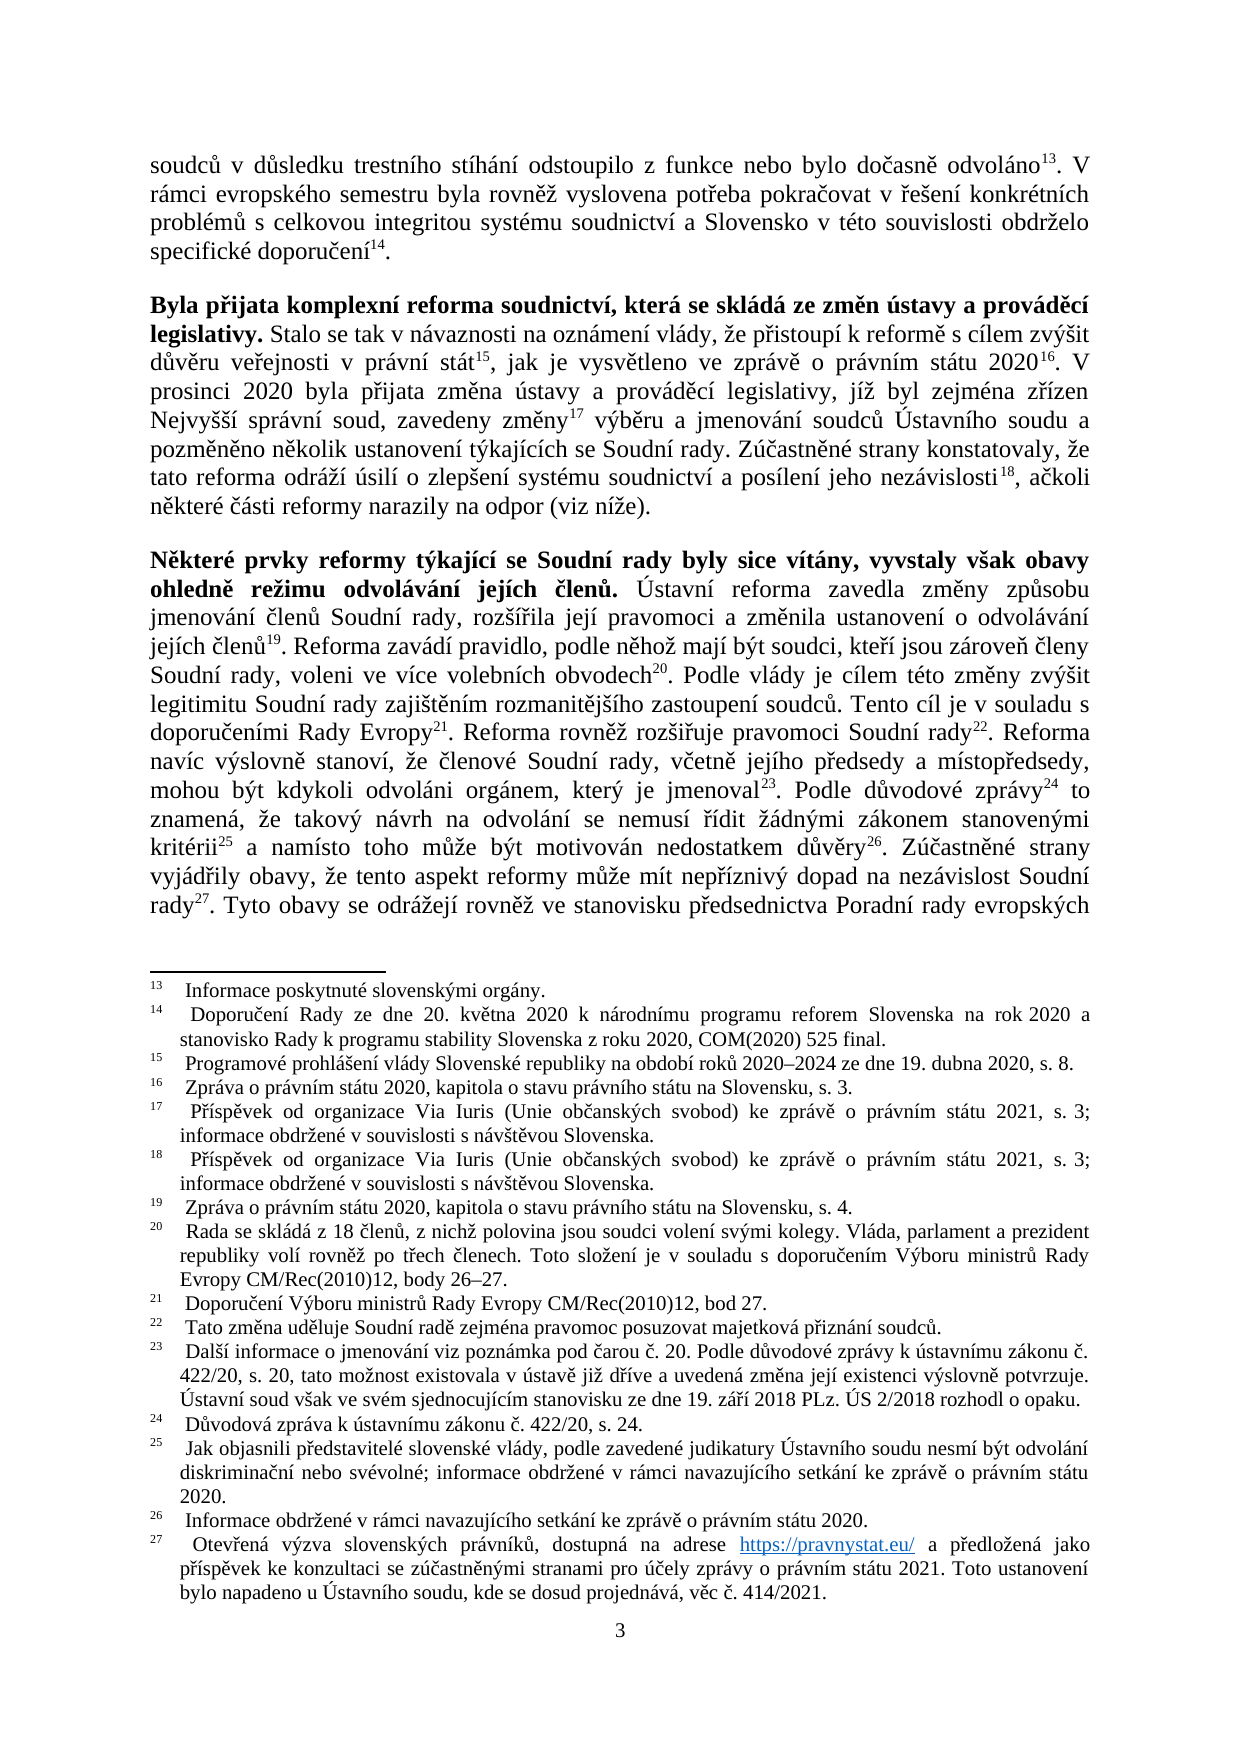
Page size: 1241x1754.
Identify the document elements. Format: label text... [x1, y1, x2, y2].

text Orgány podnikají kroky s cílem řešit obvinění z korupce a zneužití moci v soudnictví. Po významných policejních operacích uvedených ve zprávě o právním státu 2020 byly zahájeny i další operace. V současnosti je proti 20 soudcům a dalším představitelům spravedlnosti a donucovacích orgánů vedeno trestní řízení v souvislosti se závažnými obviněními z korupce a zneužití moci; jedná se o důsledek zvýšeného úsilí veřejných orgánů zaměřeného na snížení korupce v soudním systému. Jeden soudce byl odsouzen. Několik soudců v důsledku trestního stíhání odstoupilo z funkce nebo bylo dočasně odvoláno. V rámci evropského semestru byla rovněž vyslovena potřeba pokračovat v řešení konkrétních problémů s celkovou integritou systému soudnictví a Slovensko v této souvislosti obdrželo specifické doporučení. [150, 150, 1090, 265]
text Byla přijata komplexní reforma soudnictví, která se skládá ze změn ústavy a prováděcí legislativy. Stalo se tak v návaznosti na oznámení vlády, že přistoupí k reformě s cílem zvýšit důvěru veřejnosti v právní stát, jak je vysvětleno ve zprávě o právním státu 2020. V prosinci 2020 byla přijata změna ústavy a prováděcí legislativy, jíž byl zejména zřízen Nejvyšší správní soud, zavedeny změny výběru a jmenování soudců Ústavního soudu a pozměněno několik ustanovení týkajících se Soudní rady. Zúčastněné strany konstatovaly, že tato reforma odráží úsilí o zlepšení systému soudnictví a posílení jeho nezávislosti, ačkoli některé části reformy narazily na odpor (viz níže). [150, 290, 1090, 520]
text Některé prvky reformy týkající se Soudní rady byly sice vítány, vyvstaly však obavy ohledně režimu odvolávání jejích členů. Ústavní reforma zavedla změny způsobu jmenování členů Soudní rady, rozšířila její pravomoci a změnila ustanovení o odvolávání jejích členů. Reforma zavádí pravidlo, podle něhož mají být soudci, kteří jsou zároveň členy Soudní rady, voleni ve více volebních obvodech. Podle vlády je cílem této změny zvýšit legitimitu Soudní rady zajištěním rozmanitějšího zastoupení soudců. Tento cíl je v souladu s doporučeními Rady Evropy. Reforma rovněž rozšiřuje pravomoci Soudní rady. Reforma navíc výslovně stanoví, že členové Soudní rady, včetně jejího předsedy a místopředsedy, mohou být kdykoli odvoláni orgánem, který je jmenoval. Podle důvodové zprávy to znamená, že takový návrh na odvolání se nemusí řídit žádnými zákonem stanovenými kritérii a namísto toho může být motivován nedostatkem důvěry. Zúčastněné strany vyjádřily obavy, že tento aspekt reformy může mít nepříznivý dopad na nezávislost Soudní rady. Tyto obavy se odrážejí rovněž ve stanovisku předsednictva Poradní rady evropských soudců (CCJE) ze dne 9. prosince 2020. Odvolaný člen může rozhodnutí o odvolání napadnout u Ústavního soudu podáním ústavní stížnosti. Je nezbytné, aby se na Soudní radu vztahovaly dostatečné záruky týkající se její nezávislosti ve vztahu k zákonodárné a výkonné moci, a to i pokud jde o způsob, jakým mohou být odvoláváni její členové. [150, 545, 1090, 919]
